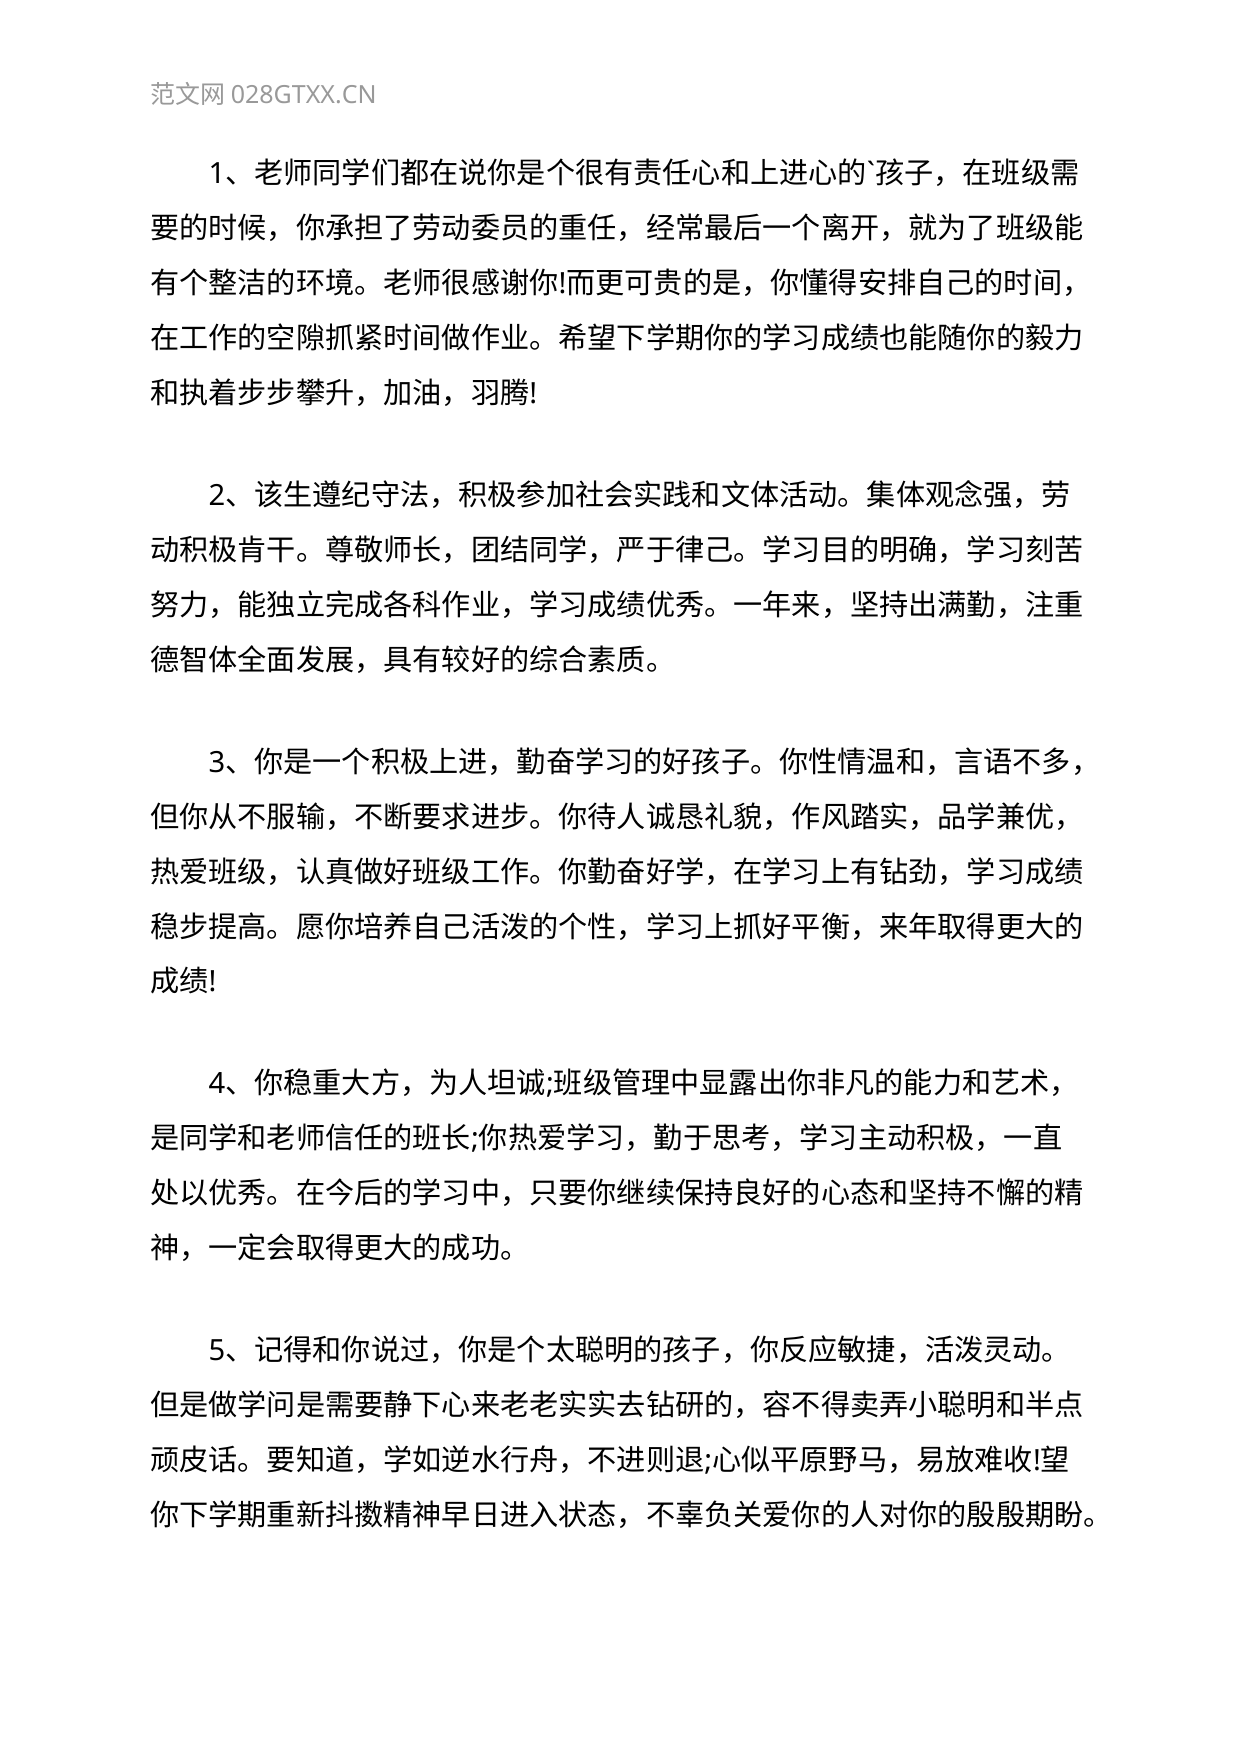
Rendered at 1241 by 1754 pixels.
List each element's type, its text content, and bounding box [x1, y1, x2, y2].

text 5、记得和你说过，你是个太聪明的孩子，你反应敏捷，活泼灵动。但是做学问是需要静下心来老老实实去钻研的，容不得卖弄小聪明和半点顽皮话。要知道，学如逆水行舟，不进则退;心似平原野马，易放难收!望你下学期重新抖擞精神早日进入状态，不辜负关爱你的人对你的殷殷期盼。 [150, 1327, 1090, 1534]
text 3、你是一个积极上进，勤奋学习的好孩子。你性情温和，言语不多，但你从不服输，不断要求进步。你待人诚恳礼貌，作风踏实，品学兼优，热爱班级，认真做好班级工作。你勤奋好学，在学习上有钻劲，学习成绩稳步提高。愿你培养自己活泼的个性，学习上抓好平衡，来年取得更大的成绩! [150, 738, 1090, 1000]
text 2、该生遵纪守法，积极参加社会实践和文体活动。集体观念强，劳动积极肯干。尊敬师长，团结同学，严于律己。学习目的明确，学习刻苦努力，能独立完成各科作业，学习成绩优秀。一年来，坚持出满勤，注重德智体全面发展，具有较好的综合素质。 [150, 472, 1090, 679]
text 4、你稳重大方，为人坦诚;班级管理中显露出你非凡的能力和艺术，是同学和老师信任的班长;你热爱学习，勤于思考，学习主动积极，一直处以优秀。在今后的学习中，只要你继续保持良好的心态和坚持不懈的精神，一定会取得更大的成功。 [150, 1060, 1090, 1267]
text 1、老师同学们都在说你是个很有责任心和上进心的`孩子，在班级需要的时候，你承担了劳动委员的重任，经常最后一个离开，就为了班级能有个整洁的环境。老师很感谢你!而更可贵的是，你懂得安排自己的时间，在工作的空隙抓紧时间做作业。希望下学期你的学习成绩也能随你的毅力和执着步步攀升，加油，羽腾! [150, 150, 1090, 412]
